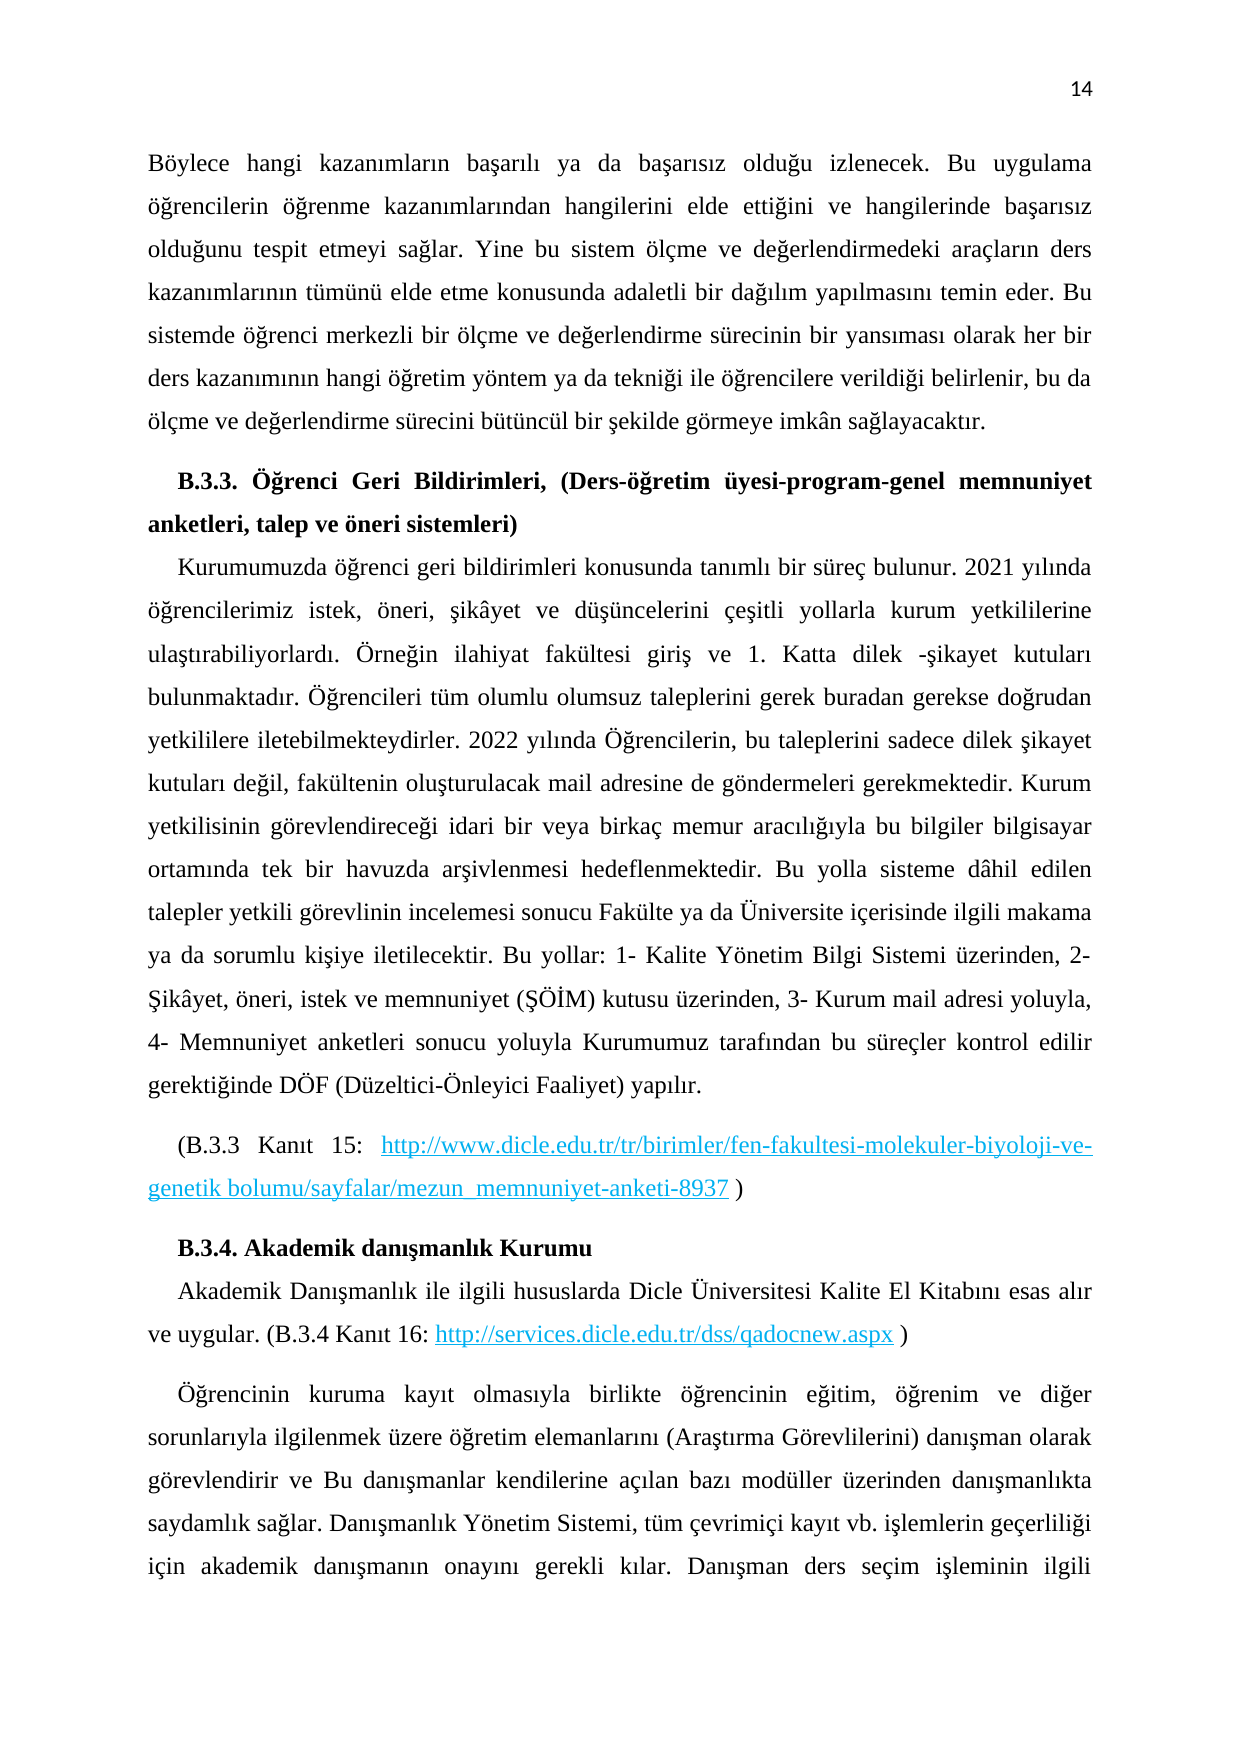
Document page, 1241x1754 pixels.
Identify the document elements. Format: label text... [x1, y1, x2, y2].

text Kurumumuzda öğrenci geri bildirimleri konusunda tanımlı bir süreç bulunur. 2021 yılında öğrencilerimiz istek, öneri, şikâyet ve düşüncelerini çeşitli yollarla kurum yetkililerine ulaştırabiliyorlardı. Örneğin ilahiyat fakültesi giriş ve 1. Katta dilek -şikayet kutuları bulunmaktadır. Öğrencileri tüm olumlu olumsuz taleplerini gerek buradan gerekse doğrudan yetkililere iletebilmekteydirler. 2022 yılında Öğrencilerin, bu taleplerini sadece dilek şikayet kutuları değil, fakültenin oluşturulacak mail adresine de göndermeleri gerekmektedir. Kurum yetkilisinin görevlendireceği idari bir veya birkaç memur aracılığıyla bu bilgiler bilgisayar ortamında tek bir havuzda arşivlenmesi hedeflenmektedir. Bu yolla sisteme dâhil edilen talepler yetkili görevlinin incelemesi sonucu Fakülte ya da Üniversite içerisinde ilgili makama ya da sorumlu kişiye iletilecektir. Bu yollar: 1- Kalite Yönetim Bilgi Sistemi üzerinden, 2- Şikâyet, öneri, istek ve memnuniyet (ŞÖİM) kutusu üzerinden, 3- Kurum mail adresi yoluyla, 4- Memnuniyet anketleri sonucu yoluyla Kurumumuz tarafından bu süreçler kontrol edilir gerektiğinde DÖF (Düzeltici-Önleyici Faaliyet) yapılır. [148, 552, 1093, 1099]
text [148, 1379, 1093, 1580]
subtitle B.3.4. Akademik danışmanlık Kurumu [148, 1233, 1093, 1261]
text (B.3.3 Kanıt 15: http://www.dicle.edu.tr/tr/birimler/fen-fakultesi-molekuler-biyoloji-ve-genetik bolumu/sayfalar/mezun_memnuniyet-anketi-8937 ) [148, 1130, 1093, 1202]
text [148, 148, 1093, 435]
text Akademik Danışmanlık ile ilgili hususlarda Dicle Üniversitesi Kalite El Kitabını esas alır ve uygular. (B.3.4 Kanıt 16: http://services.dicle.edu.tr/dss/qadocnew.aspx ) [148, 1276, 1093, 1348]
subtitle B.3.3. Öğrenci Geri Bildirimleri, (Ders-öğretim üyesi-program-genel memnuniyet anketleri, talep ve öneri sistemleri) [148, 466, 1093, 538]
